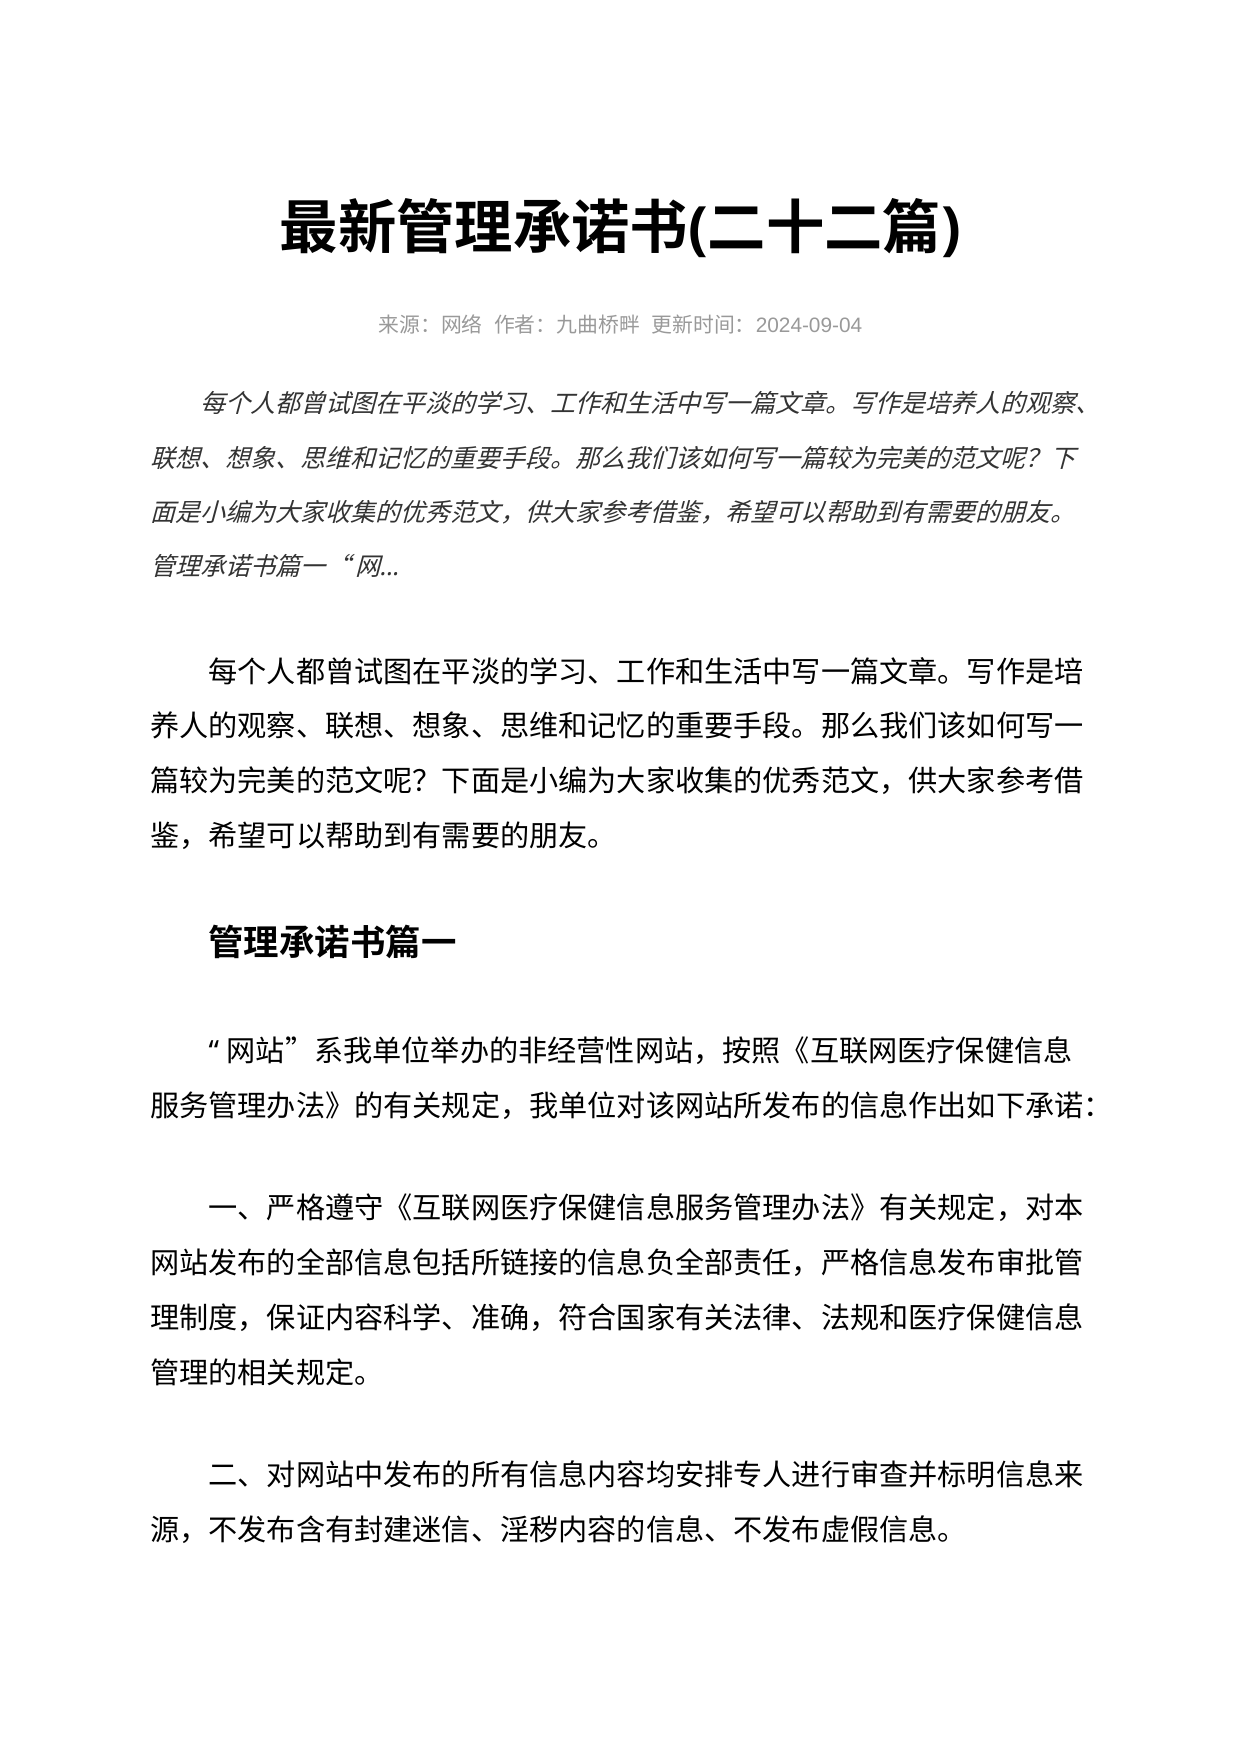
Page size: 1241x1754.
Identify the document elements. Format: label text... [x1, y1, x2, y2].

subtitle 最新管理承诺书(二十二篇) [150, 181, 1090, 266]
text 来源：网络 作者：九曲桥畔 更新时间：2024-09-04 [150, 313, 1090, 337]
text 二、对网站中发布的所有信息内容均安排专人进行审查并标明信息来源，不发布含有封建迷信、淫秽内容的信息、不发布虚假信息。 [150, 1451, 1090, 1548]
text 每个人都曾试图在平淡的学习、工作和生活中写一篇文章。写作是培养人的观察、联想、想象、思维和记忆的重要手段。那么我们该如何写一篇较为完美的范文呢？下面是小编为大家收集的优秀范文，供大家参考借鉴，希望可以帮助到有需要的朋友。管理承诺书篇一“ 网... [150, 384, 1090, 583]
text 每个人都曾试图在平淡的学习、工作和生活中写一篇文章。写作是培养人的观察、联想、想象、思维和记忆的重要手段。那么我们该如何写一篇较为完美的范文呢？下面是小编为大家收集的优秀范文，供大家参考借鉴，希望可以帮助到有需要的朋友。 [150, 648, 1090, 855]
text 一、严格遵守《互联网医疗保健信息服务管理办法》有关规定，对本网站发布的全部信息包括所链接的信息负全部责任，严格信息发布审批管理制度，保证内容科学、准确，符合国家有关法律、法规和医疗保健信息管理的相关规定。 [150, 1185, 1090, 1392]
text “ 网站”系我单位举办的非经营性网站，按照《互联网医疗保健信息服务管理办法》的有关规定，我单位对该网站所发布的信息作出如下承诺： [150, 1028, 1090, 1125]
text 管理承诺书篇一 [150, 914, 1090, 966]
